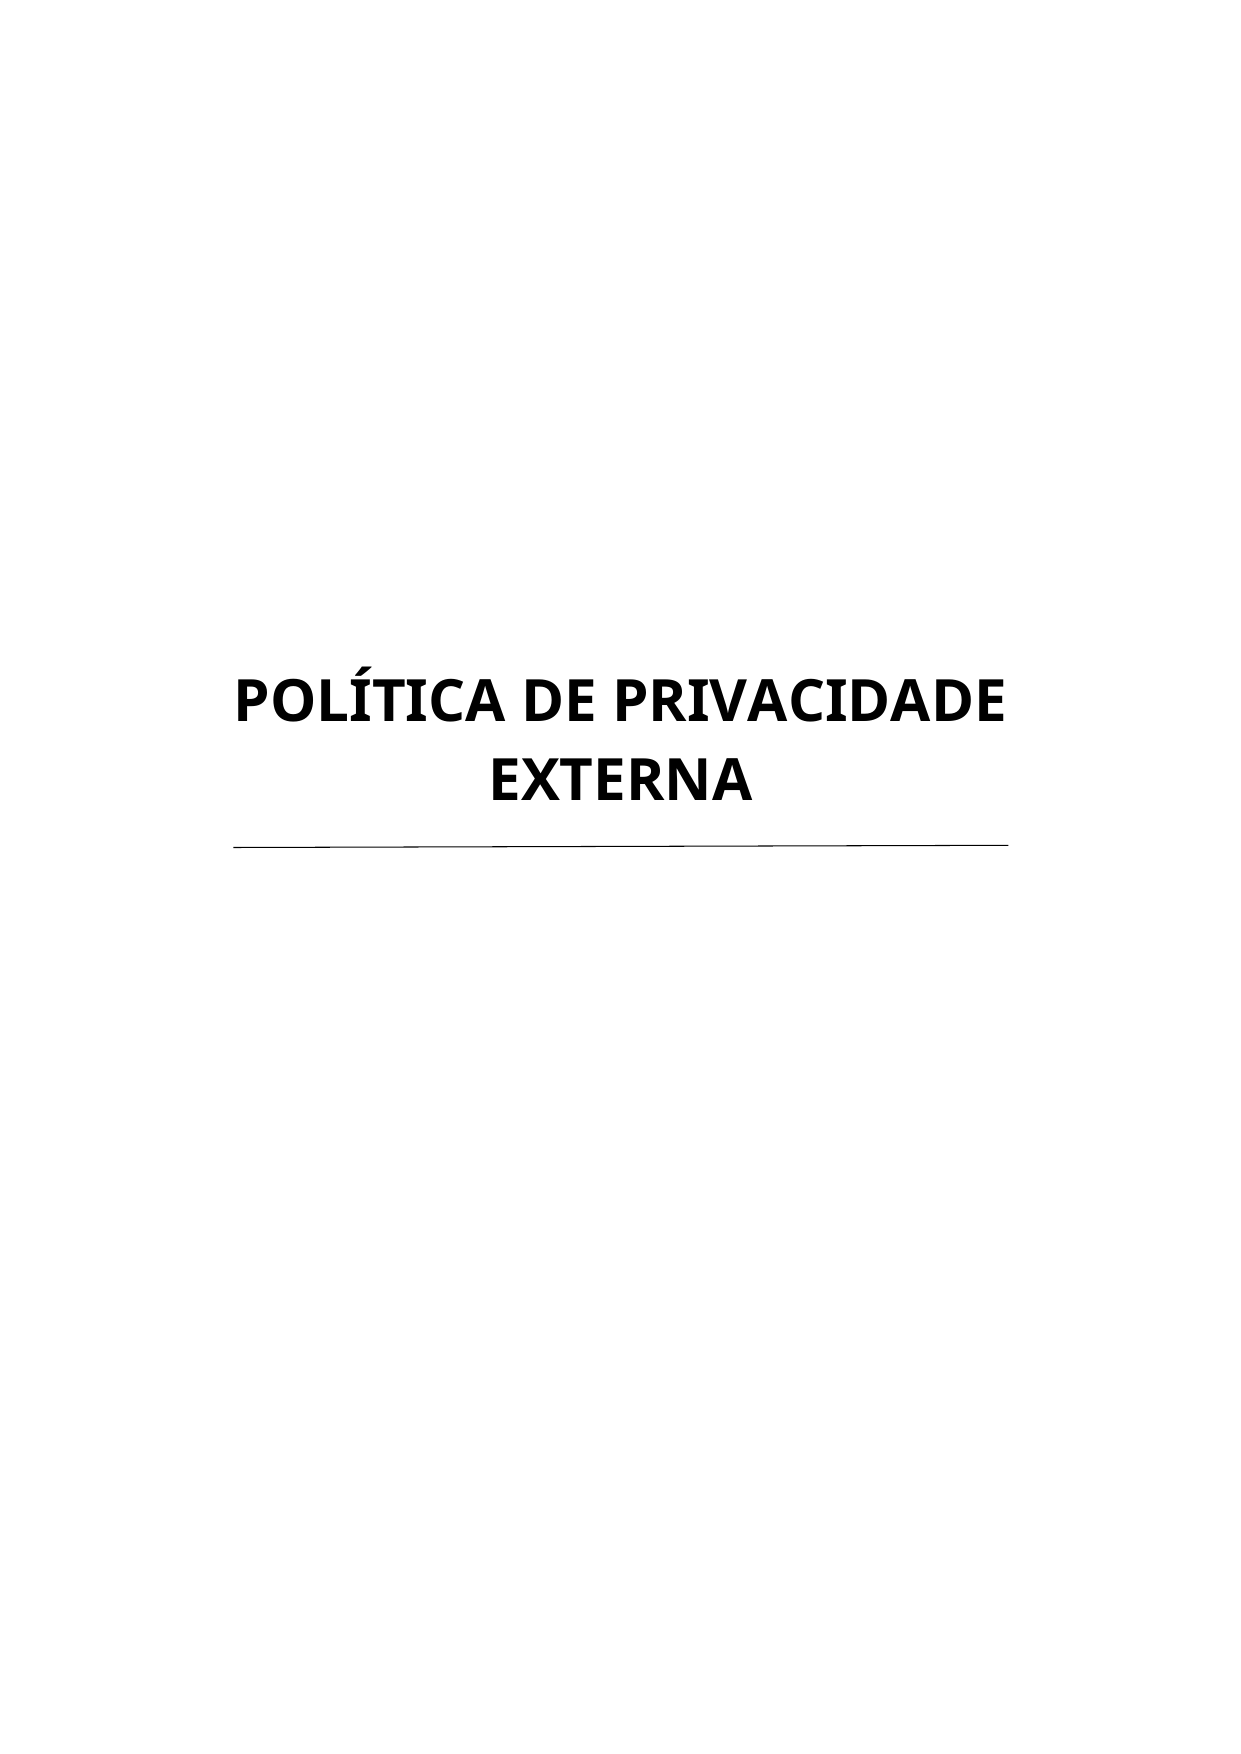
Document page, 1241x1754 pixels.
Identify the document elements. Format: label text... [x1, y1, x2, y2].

text POLÍTICA DE PRIVACIDADE EXTERNA [177, 658, 1063, 817]
